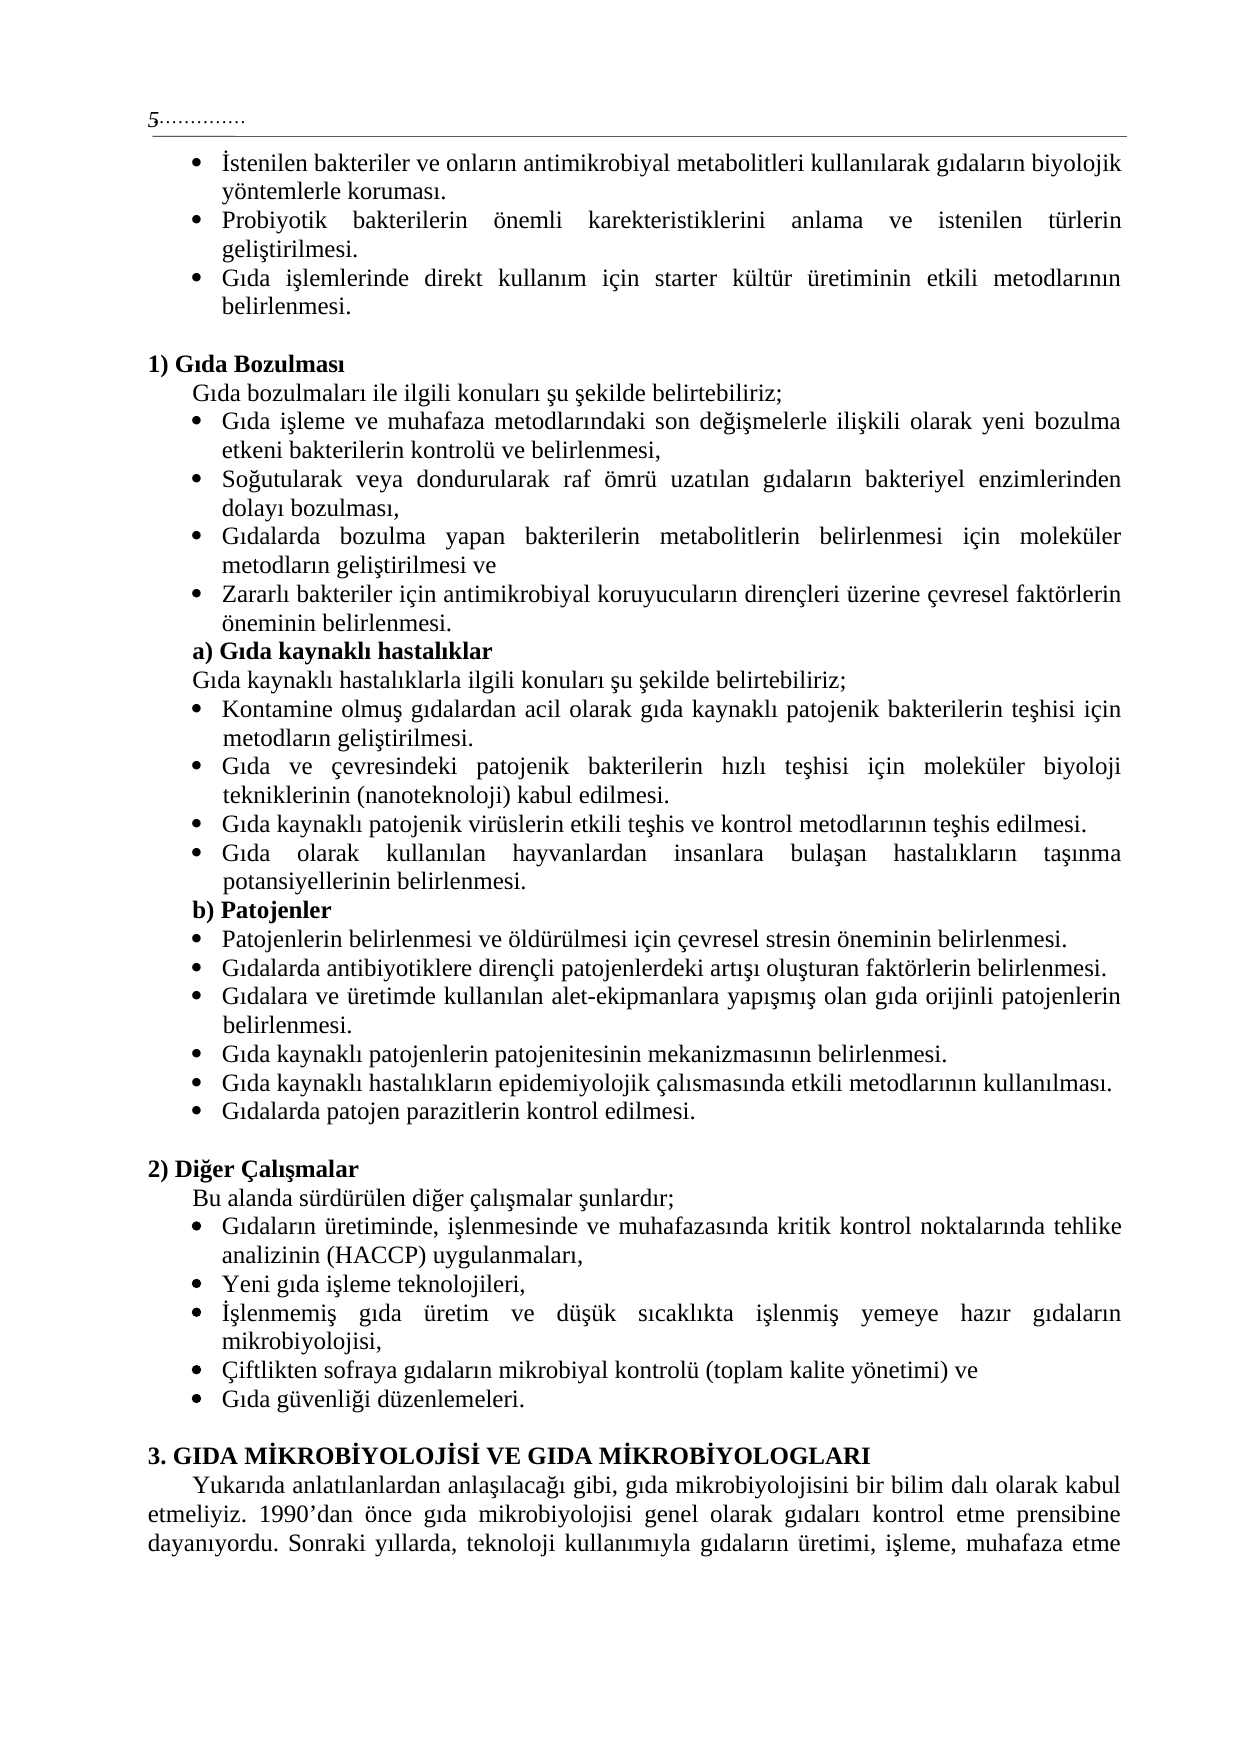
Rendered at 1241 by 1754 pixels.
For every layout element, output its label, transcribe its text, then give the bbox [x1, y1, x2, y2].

list Gıda işlemlerinde direkt kullanım için starter kültür üretiminin etkili metodlarının belirlenmesi. [192, 263, 1122, 320]
list Soğutularak veya dondurularak raf ömrü uzatılan gıdaların bakteriyel enzimlerinden dolayı bozulması, [192, 464, 1122, 521]
list Patojenlerin belirlenmesi ve öldürülmesi için çevresel stresin öneminin belirlenmesi. [192, 924, 1122, 953]
list Gıda güvenliği düzenlemeleri. [192, 1384, 1122, 1413]
list Probiyotik bakterilerin önemli karekteristiklerini anlama ve istenilen türlerin geliştirilmesi. [192, 205, 1122, 263]
text 2) Diğer Çalışmalar [148, 1154, 1122, 1183]
list Gıdalarda patojen parazitlerin kontrol edilmesi. [192, 1096, 1122, 1125]
text Gıda bozulmaları ile ilgili konuları şu şekilde belirtebiliriz; [98, 378, 1122, 406]
text Bu alanda sürdürülen diğer çalışmalar şunlardır; [148, 1183, 1122, 1211]
list Kontamine olmuş gıdalardan acil olarak gıda kaynaklı patojenik bakterilerin teşhisi için metodların geliştirilmesi. [192, 694, 1122, 751]
list Çiftlikten sofraya gıdaların mikrobiyal kontrolü (toplam kalite yönetimi) ve [192, 1355, 1122, 1384]
text Gıda kaynaklı hastalıklarla ilgili konuları şu şekilde belirtebiliriz; [148, 665, 1122, 694]
list Zararlı bakteriler için antimikrobiyal koruyucuların dirençleri üzerine çevresel faktörlerin öneminin belirlenmesi. [192, 579, 1122, 636]
list İstenilen bakteriler ve onların antimikrobiyal metabolitleri kullanılarak gıdaların biyolojik yöntemlerle koruması. [192, 148, 1122, 205]
list Gıda kaynaklı patojenlerin patojenitesinin mekanizmasının belirlenmesi. [192, 1039, 1122, 1068]
list Gıda olarak kullanılan hayvanlardan insanlara bulaşan hastalıkların taşınma potansiyellerinin belirlenmesi. [192, 838, 1122, 895]
list Gıdaların üretiminde, işlenmesinde ve muhafazasında kritik kontrol noktalarında tehlike analizinin (HACCP) uygulanmaları, [192, 1211, 1122, 1269]
list Gıda ve çevresindeki patojenik bakterilerin hızlı teşhisi için moleküler biyoloji tekniklerinin (nanoteknoloji) kabul edilmesi. [192, 751, 1122, 809]
list İşlenmemiş gıda üretim ve düşük sıcaklıkta işlenmiş yemeye hazır gıdaların mikrobiyolojisi, [192, 1298, 1122, 1355]
text 1) Gıda Bozulması [148, 349, 1122, 378]
list Gıda kaynaklı patojenik virüslerin etkili teşhis ve kontrol metodlarının teşhis edilmesi. [192, 809, 1122, 838]
list Gıda işleme ve muhafaza metodlarındaki son değişmelerle ilişkili olarak yeni bozulma etkeni bakterilerin kontrolü ve belirlenmesi, [192, 406, 1122, 464]
list Yeni gıda işleme teknolojileri, [192, 1269, 1122, 1298]
text 3. GIDA MİKROBİYOLOJİSİ VE GIDA MİKROBİYOLOGLARI [148, 1441, 1122, 1470]
list Gıdalara ve üretimde kullanılan alet-ekipmanlara yapışmış olan gıda orijinli patojenlerin belirlenmesi. [192, 981, 1122, 1039]
text a) Gıda kaynaklı hastalıklar [148, 636, 1122, 665]
list Gıda kaynaklı hastalıkların epidemiyolojik çalısmasında etkili metodlarının kullanılması. [192, 1068, 1122, 1096]
text b) Patojenler [148, 895, 1122, 924]
list Gıdalarda antibiyotiklere dirençli patojenlerdeki artışı oluşturan faktörlerin belirlenmesi. [192, 953, 1122, 981]
list Gıdalarda bozulma yapan bakterilerin metabolitlerin belirlenmesi için moleküler metodların geliştirilmesi ve [192, 521, 1122, 579]
